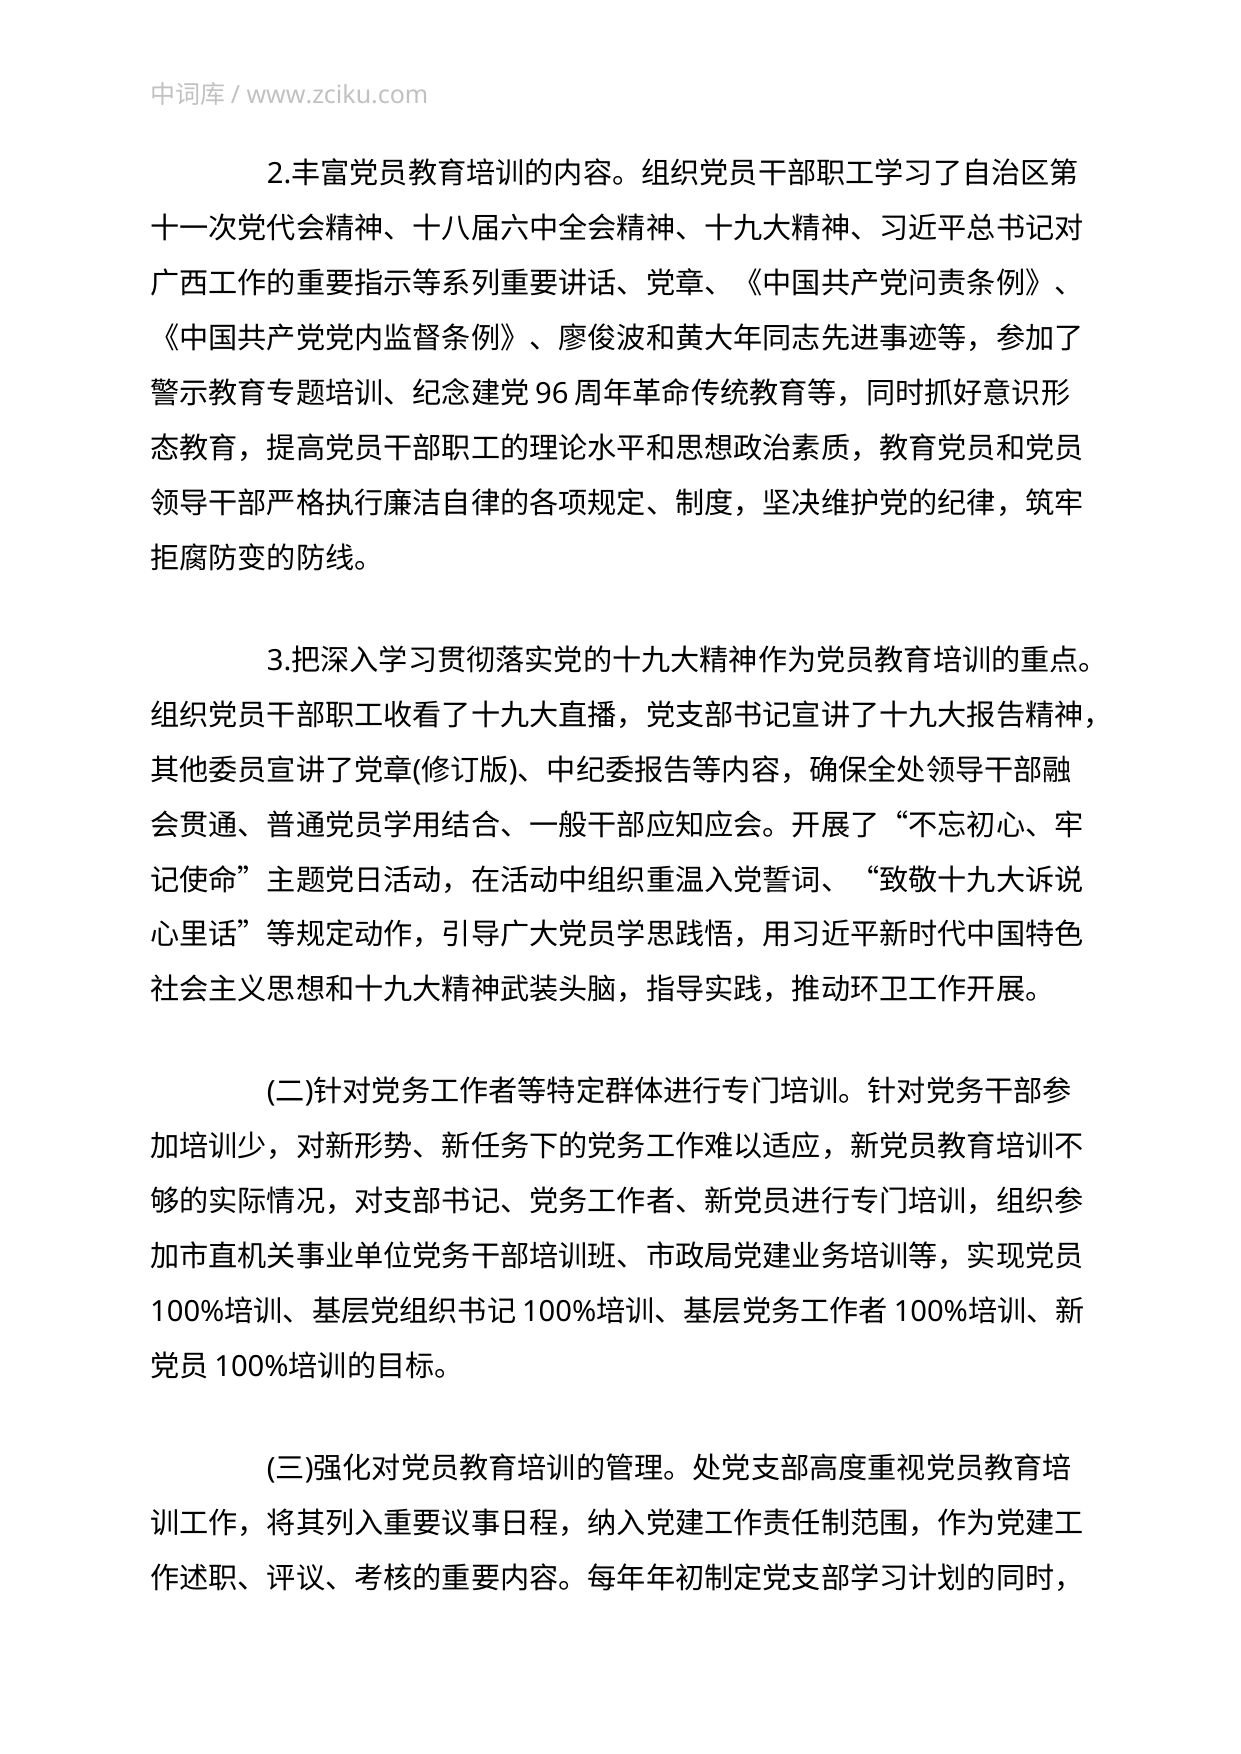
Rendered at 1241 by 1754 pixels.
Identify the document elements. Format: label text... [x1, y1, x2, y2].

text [150, 1444, 1090, 1596]
text (二)针对党务工作者等特定群体进行专门培训。针对党务干部参加培训少，对新形势、新任务下的党务工作难以适应，新党员教育培训不够的实际情况，对支部书记、党务工作者、新党员进行专门培训，组织参加市直机关事业单位党务干部培训班、市政局党建业务培训等，实现党员100%培训、基层党组织书记100%培训、基层党务工作者100%培训、新党员100%培训的目标。 [150, 1068, 1090, 1385]
text 2.丰富党员教育培训的内容。组织党员干部职工学习了自治区第十一次党代会精神、十八届六中全会精神、十九大精神、习近平总书记对广西工作的重要指示等系列重要讲话、党章、《中国共产党问责条例》、《中国共产党党内监督条例》、廖俊波和黄大年同志先进事迹等，参加了警示教育专题培训、纪念建党96周年革命传统教育等，同时抓好意识形态教育，提高党员干部职工的理论水平和思想政治素质，教育党员和党员领导干部严格执行廉洁自律的各项规定、制度，坚决维护党的纪律，筑牢拒腐防变的防线。 [150, 150, 1090, 577]
text 3.把深入学习贯彻落实党的十九大精神作为党员教育培训的重点。组织党员干部职工收看了十九大直播，党支部书记宣讲了十九大报告精神，其他委员宣讲了党章(修订版)、中纪委报告等内容，确保全处领导干部融会贯通、普通党员学用结合、一般干部应知应会。开展了“不忘初心、牢记使命”主题党日活动，在活动中组织重温入党誓词、“致敬十九大诉说心里话”等规定动作，引导广大党员学思践悟，用习近平新时代中国特色社会主义思想和十九大精神武装头脑，指导实践，推动环卫工作开展。 [150, 636, 1090, 1008]
